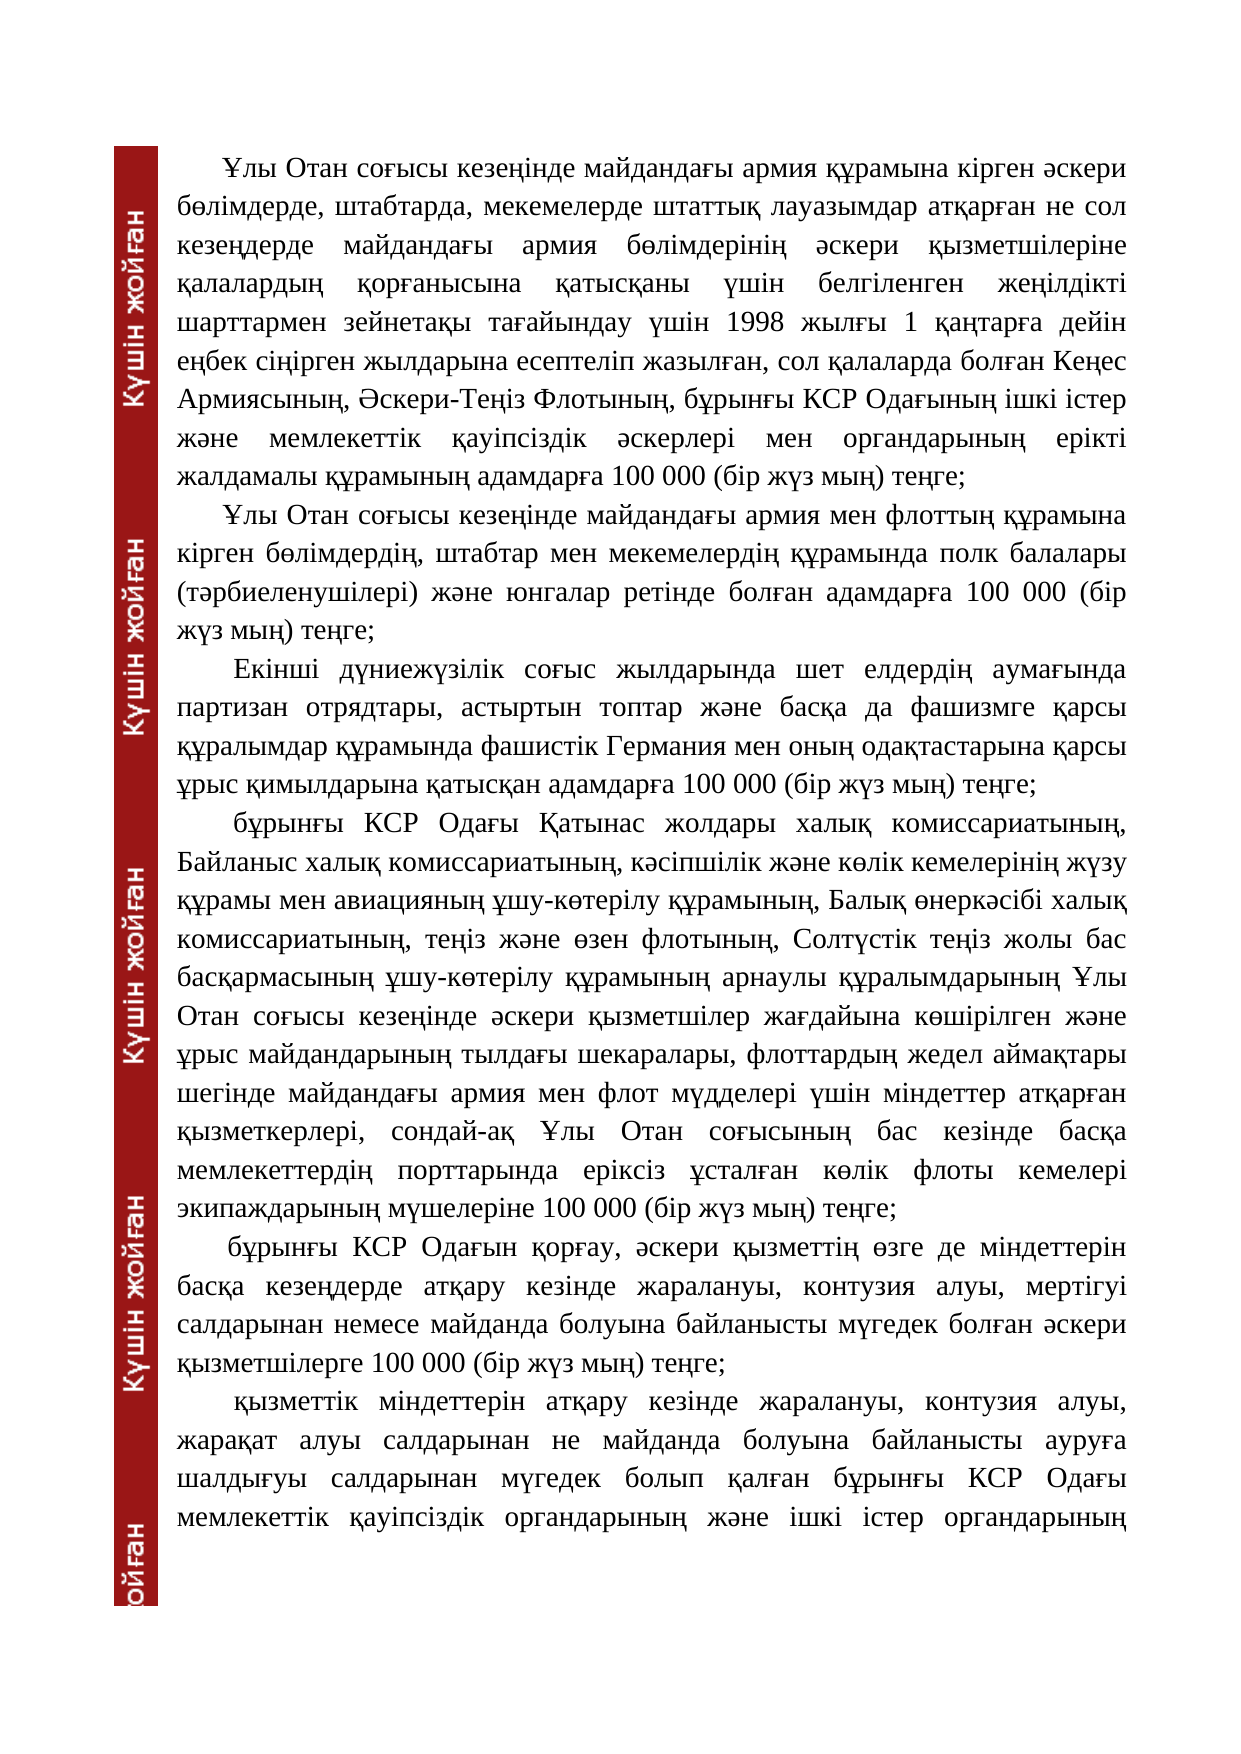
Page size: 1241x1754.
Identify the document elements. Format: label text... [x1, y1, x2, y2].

text Ұлы Отан соғысы кезеңінде майдандағы армия мен флоттың құрамына кiрген бөлiмдердiң, штабтар мен мекемелердiң құрамында полк балалары (тәрбиеленушiлерi) және юнгалар ретiнде болған адамдарға 100 000 (бір жүз мың) теңге; [112, 497, 1128, 646]
picture [114, 1378, 158, 1383]
text бұрынғы КСР Одағын қорғау, әскери қызметтiң өзге де мiндеттерiн басқа кезеңдерде атқару кезiнде жаралануы, контузия алуы, мертігуі салдарынан немесе майданда болуына байланысты мүгедек болған әскери қызметшілерге 100 000 (бір жүз мың) теңге; [112, 1229, 1128, 1378]
text Ұлы Отан соғысы кезеңінде майдандағы армия құрамына кiрген әскери бөлiмдерде, штабтарда, мекемелерде штаттық лауазымдар атқарған не сол кезеңдерде майдандағы армия бөлiмдерiнің әскери қызметшілеріне қалалардың қорғанысына қатысқаны үшін белгiленген жеңiлдiкті шарттармен зейнетақы тағайындау үшiн 1998 жылғы 1 қаңтарға дейiн еңбек сіңірген жылдарына есептеліп жазылған, сол қалаларда болған Кеңес Армиясының, Әскери-Теңiз Флотының, бұрынғы КСР Одағының iшкi iстер және мемлекеттiк қауiпсiздiк әскерлерi мен органдарының еріктi жалдамалы құрамының адамдарға 100 000 (бір жүз мың) теңге; [112, 150, 1128, 492]
text бұрынғы КСР Одағы Қатынас жолдары халық комиссариатының, Байланыс халық комиссариатының, кәсiпшiлiк және көлiк кемелерiнiң жүзу құрамы мен авиацияның ұшу-көтерілу құрамының, Балық өнеркәсiбi халық комиссариатының, теңiз және өзен флотының, Солтүстiк теңiз жолы бас басқармасының ұшу-көтерілу құрамының арнаулы құралымдарының Ұлы Отан соғысы кезеңінде әскери қызметшiлер жағдайына көшiрiлген және ұрыс майдандарының тылдағы шекаралары, флоттардың жедел аймақтары шегiнде майдандағы армия мен флот мүдделерi үшін мiндеттер атқарған қызметкерлерi, сондай-ақ Ұлы Отан соғысының бас кезiнде басқа мемлекеттердiң порттарында еріксіз ұсталған көлiк флоты кемелерi экипаждарының мүшелерiне 100 000 (бір жүз мың) теңге; [112, 805, 1128, 1224]
picture [114, 1532, 158, 1606]
text Екiншi дүниежүзiлiк соғыс жылдарында шет елдердiң аумағында партизан отрядтары, астыртын топтар және басқа да фашизмге қарсы құралымдар құрамында фашистiк Германия мен оның одақтастарына қарсы ұрыс қимылдарына қатысқан адамдарға 100 000 (бір жүз мың) теңге; [112, 651, 1128, 800]
picture [114, 146, 158, 150]
picture [114, 1224, 158, 1229]
picture [114, 800, 158, 805]
picture [114, 492, 158, 497]
picture [114, 646, 158, 651]
